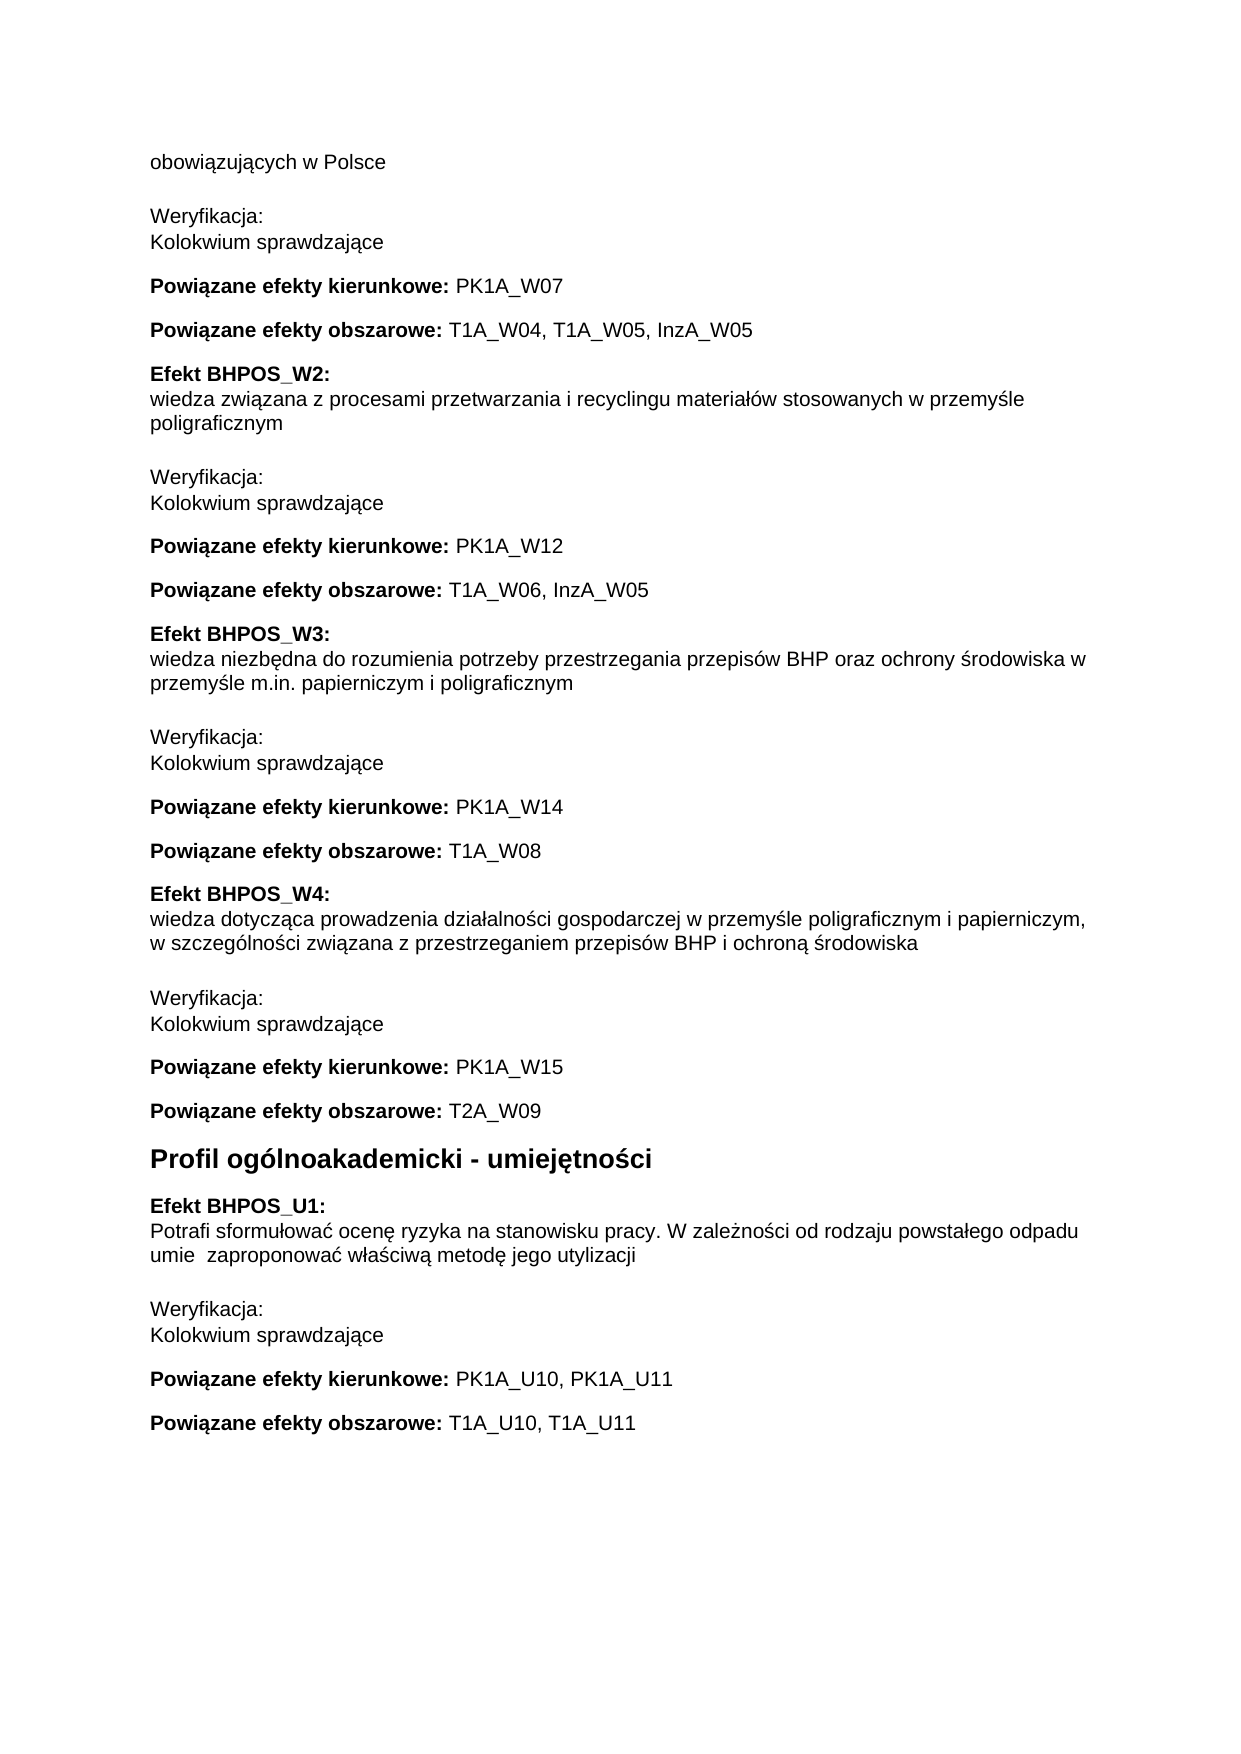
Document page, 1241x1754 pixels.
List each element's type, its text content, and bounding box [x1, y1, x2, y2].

text Efekt BHPOS_U1: [150, 1194, 1090, 1218]
text Powiązane efekty obszarowe: T1A_W04, T1A_W05, InzA_W05 [150, 318, 1090, 342]
text Weryfikacja: [150, 725, 1090, 749]
text Weryfikacja: [150, 1297, 1090, 1321]
text wiedza dotycząca prowadzenia działalności gospodarczej w przemyśle poligraficznym i papierniczym, w szczególności związana z przestrzeganiem przepisów BHP i ochroną środowiska [150, 907, 1090, 979]
text Efekt BHPOS_W2: [150, 361, 1090, 385]
text Kolokwium sprawdzające [150, 1323, 1090, 1347]
text Weryfikacja: [150, 204, 1090, 228]
text Kolokwium sprawdzające [150, 751, 1090, 775]
text Powiązane efekty kierunkowe: PK1A_W12 [150, 534, 1090, 558]
text wiedza związana z procesami przetwarzania i recyclingu materiałów stosowanych w przemyśle poligraficznym [150, 386, 1090, 458]
text Kolokwium sprawdzające [150, 491, 1090, 514]
text Powiązane efekty kierunkowe: PK1A_W14 [150, 795, 1090, 819]
text Powiązane efekty obszarowe: T2A_W09 [150, 1099, 1090, 1123]
text Powiązane efekty obszarowe: T1A_W08 [150, 838, 1090, 862]
text Potrafi sformułować ocenę ryzyka na stanowisku pracy. W zależności od rodzaju powstałego odpadu umie zaproponować właściwą metodę jego utylizacji [150, 1219, 1090, 1291]
text Powiązane efekty kierunkowe: PK1A_W07 [150, 274, 1090, 298]
text Weryfikacja: [150, 464, 1090, 488]
text Kolokwium sprawdzające [150, 1011, 1090, 1035]
text Powiązane efekty obszarowe: T1A_W06, InzA_W05 [150, 578, 1090, 602]
text Powiązane efekty kierunkowe: PK1A_U10, PK1A_U11 [150, 1367, 1090, 1391]
text Efekt BHPOS_W4: [150, 882, 1090, 906]
text Kolokwium sprawdzające [150, 230, 1090, 254]
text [150, 150, 1090, 198]
text Powiązane efekty obszarowe: T1A_U10, T1A_U11 [150, 1410, 1090, 1434]
text Powiązane efekty kierunkowe: PK1A_W15 [150, 1055, 1090, 1079]
text Efekt BHPOS_W3: [150, 622, 1090, 646]
text wiedza niezbędna do rozumienia potrzeby przestrzegania przepisów BHP oraz ochrony środowiska w przemyśle m.in. papierniczym i poligraficznym [150, 647, 1090, 719]
text Weryfikacja: [150, 985, 1090, 1009]
subtitle Profil ogólnoakademicki - umiejętności [150, 1143, 1090, 1174]
